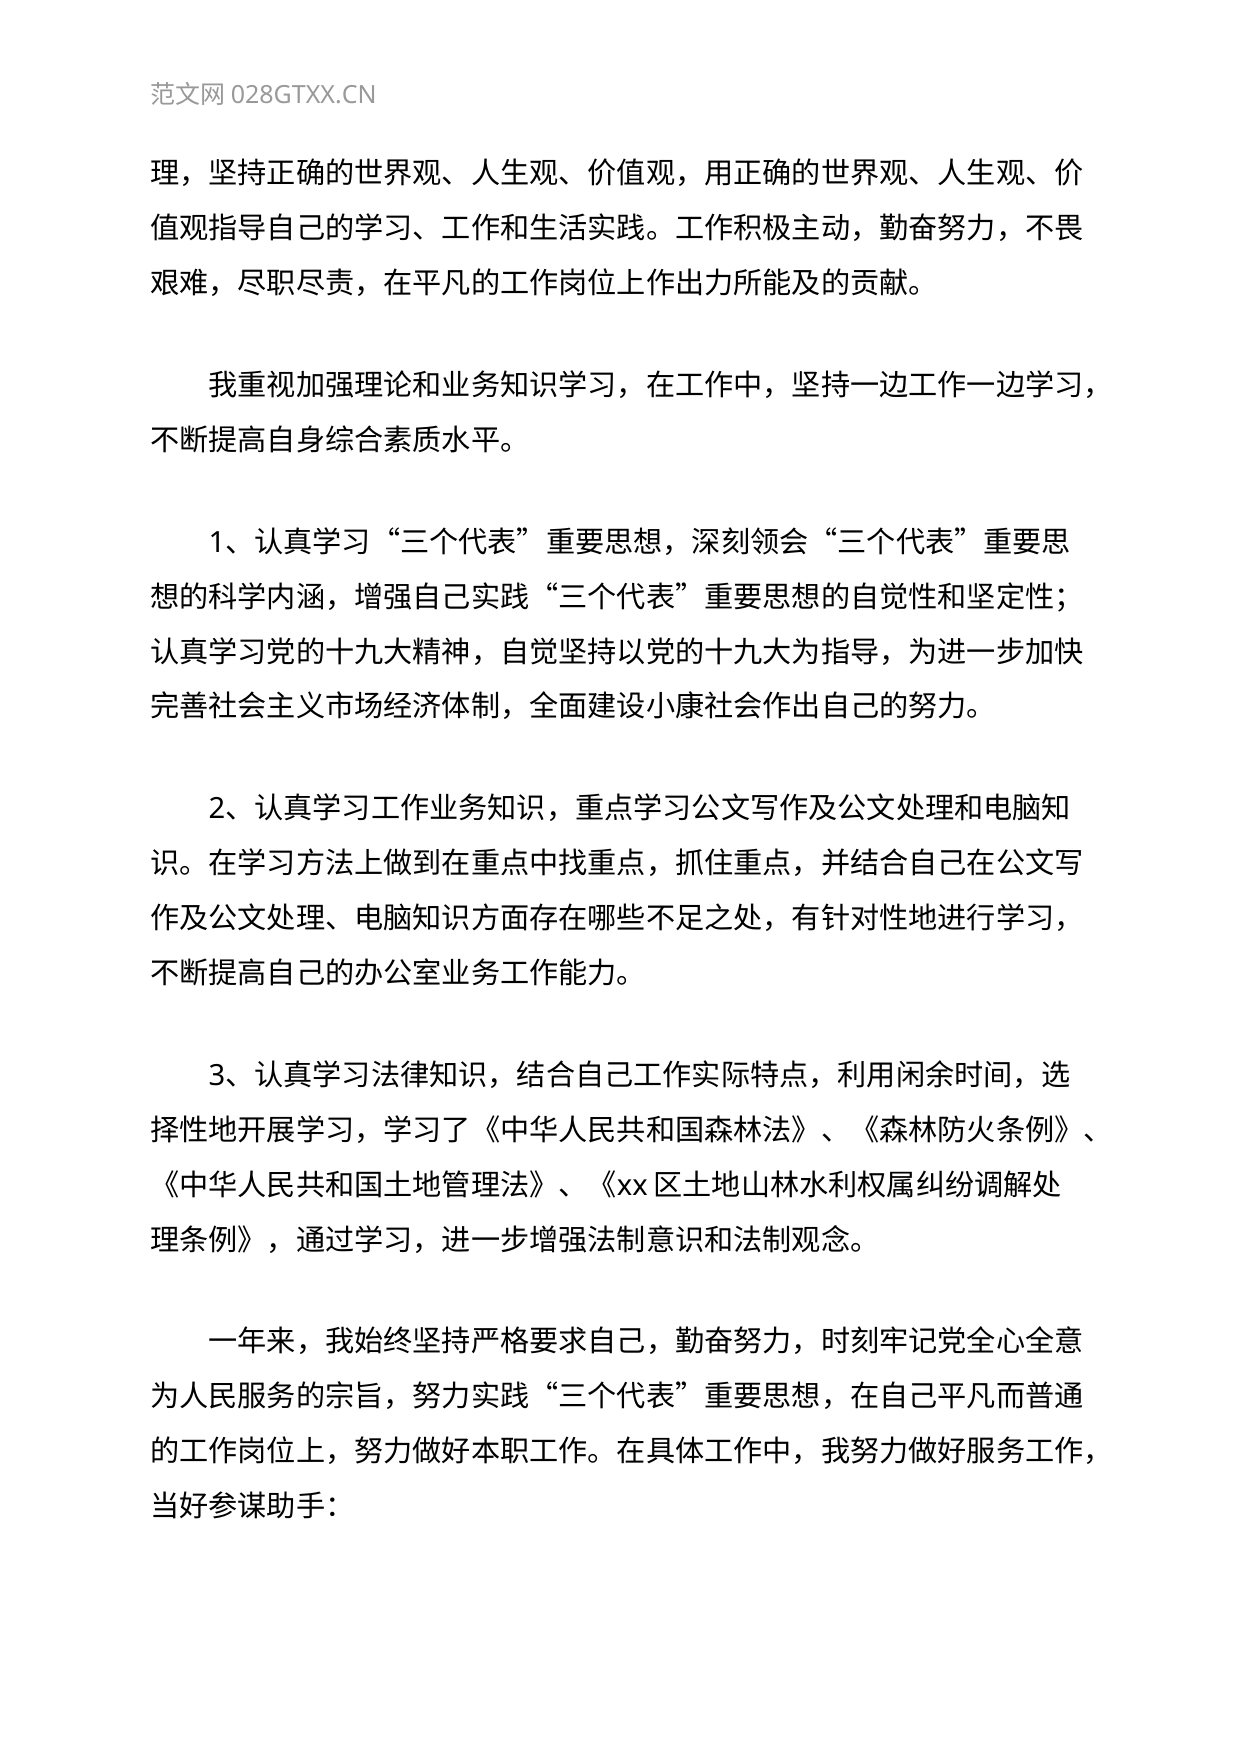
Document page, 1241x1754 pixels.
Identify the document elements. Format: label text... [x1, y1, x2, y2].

text 1、认真学习“三个代表”重要思想，深刻领会“三个代表”重要思想的科学内涵，增强自己实践“三个代表”重要思想的自觉性和坚定性；认真学习党的十九大精神，自觉坚持以党的十九大为指导，为进一步加快完善社会主义市场经济体制，全面建设小康社会作出自己的努力。 [150, 518, 1090, 725]
text 一年来，我始终坚持严格要求自己，勤奋努力，时刻牢记党全心全意为人民服务的宗旨，努力实践“三个代表”重要思想，在自己平凡而普通的工作岗位上，努力做好本职工作。在具体工作中，我努力做好服务工作，当好参谋助手： [150, 1318, 1090, 1525]
text 3、认真学习法律知识，结合自己工作实际特点，利用闲余时间，选择性地开展学习，学习了《中华人民共和国森林法》、《森林防火条例》、《中华人民共和国土地管理法》、《xx区土地山林水利权属纠纷调解处理条例》，通过学习，进一步增强法制意识和法制观念。 [150, 1051, 1090, 1258]
text 我重视加强理论和业务知识学习，在工作中，坚持一边工作一边学习，不断提高自身综合素质水平。 [150, 362, 1090, 459]
text 2、认真学习工作业务知识，重点学习公文写作及公文处理和电脑知识。在学习方法上做到在重点中找重点，抓住重点，并结合自己在公文写作及公文处理、电脑知识方面存在哪些不足之处，有针对性地进行学习，不断提高自己的办公室业务工作能力。 [150, 785, 1090, 992]
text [150, 150, 1090, 302]
